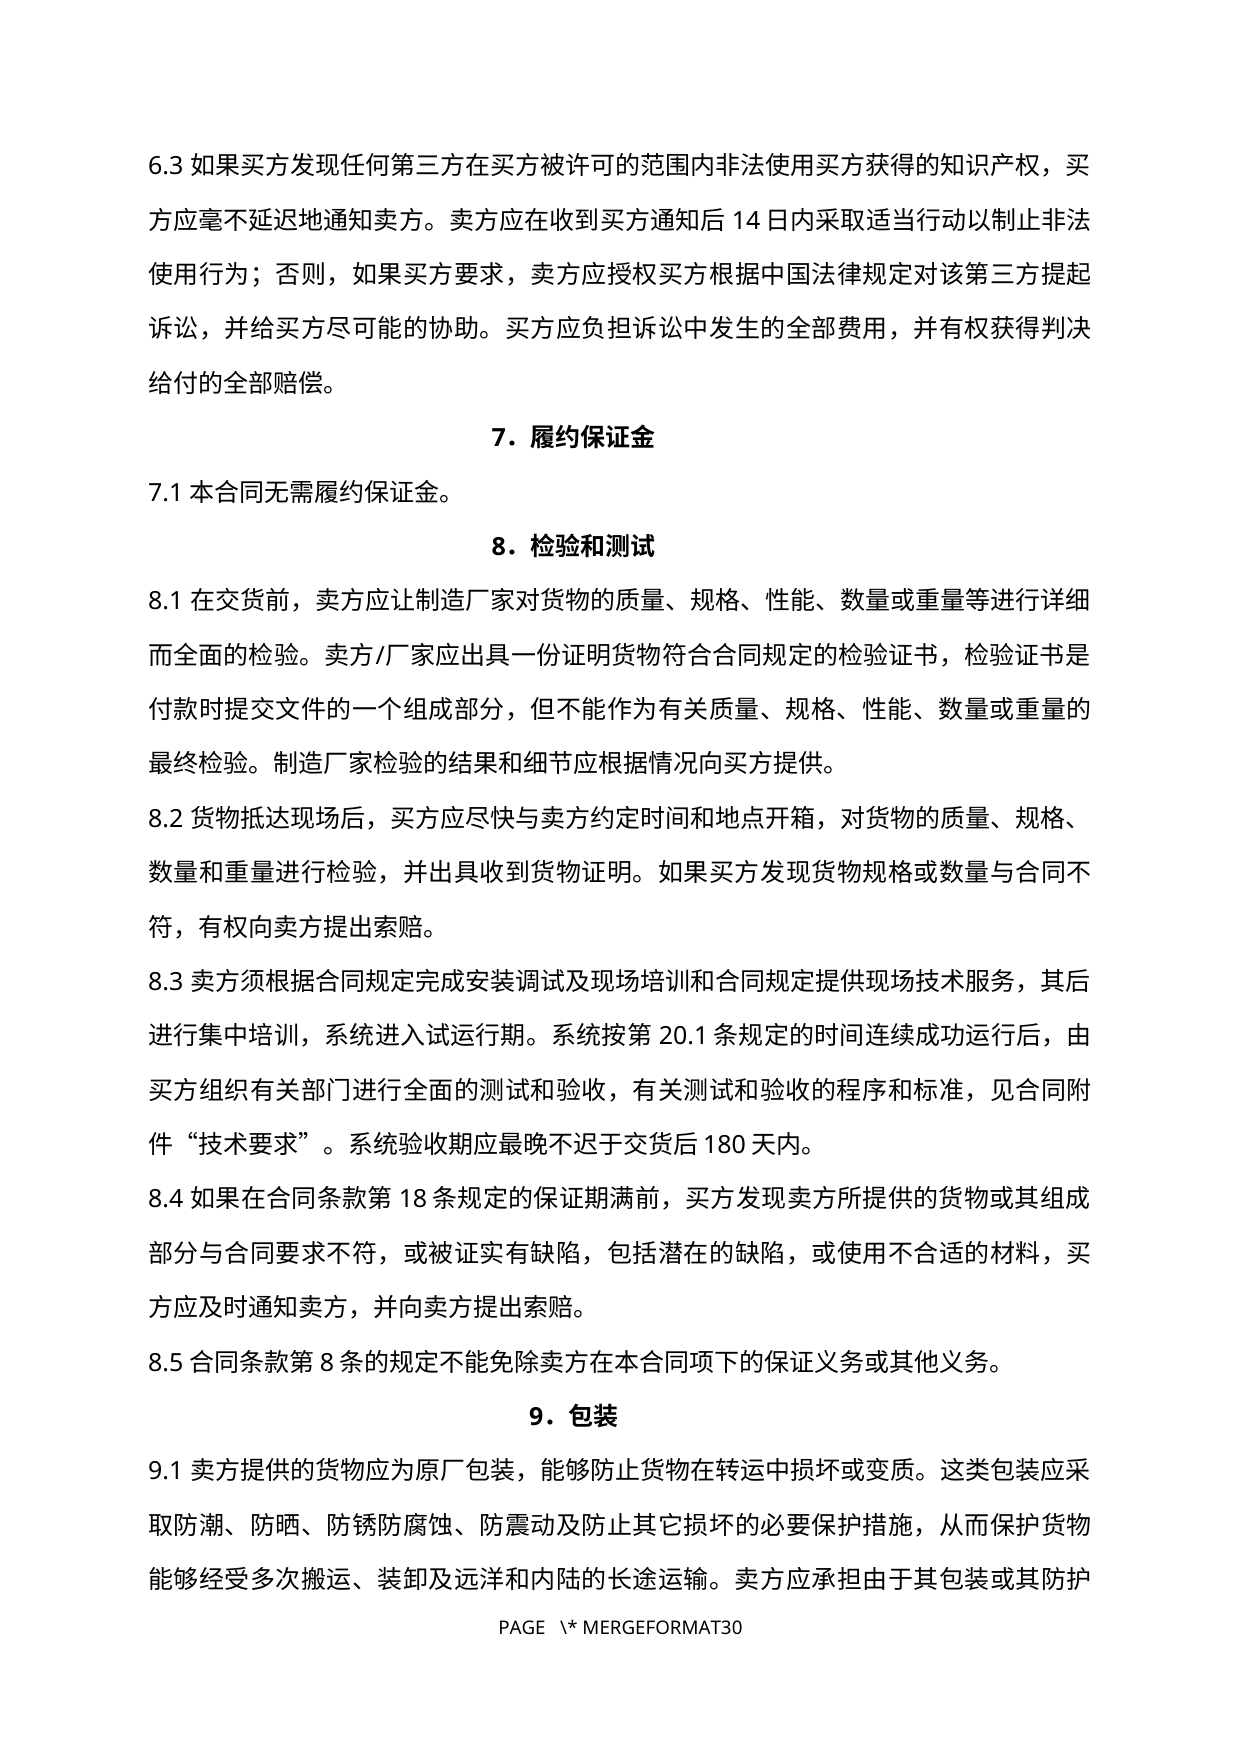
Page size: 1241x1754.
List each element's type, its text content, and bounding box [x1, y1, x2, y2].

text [148, 1451, 1092, 1596]
subtitle 8．检验和测试 [54, 526, 1092, 563]
text 8.4 如果在合同条款第18条规定的保证期满前，买方发现卖方所提供的货物或其组成部分与合同要求不符，或被证实有缺陷，包括潜在的缺陷，或使用不合适的材料，买方应及时通知卖方，并向卖方提出索赔。 [148, 1179, 1092, 1324]
text 8.2 货物抵达现场后，买方应尽快与卖方约定时间和地点开箱，对货物的质量、规格、数量和重量进行检验，并出具收到货物证明。如果买方发现货物规格或数量与合同不符，有权向卖方提出索赔。 [148, 798, 1092, 943]
text 8.3 卖方须根据合同规定完成安装调试及现场培训和合同规定提供现场技术服务，其后进行集中培训，系统进入试运行期。系统按第20.1条规定的时间连续成功运行后，由买方组织有关部门进行全面的测试和验收，有关测试和验收的程序和标准，见合同附件“技术要求”。系统验收期应最晚不迟于交货后180天内。 [148, 961, 1092, 1161]
subtitle 7．履约保证金 [54, 418, 1092, 454]
text 7.1 本合同无需履约保证金。 [148, 472, 1092, 508]
text 8.5 合同条款第8条的规定不能免除卖方在本合同项下的保证义务或其他义务。 [148, 1342, 1092, 1378]
subtitle 9．包装 [54, 1396, 1092, 1433]
text 6.3 如果买方发现任何第三方在买方被许可的范围内非法使用买方获得的知识产权，买方应毫不延迟地通知卖方。卖方应在收到买方通知后14日内采取适当行动以制止非法使用行为；否则，如果买方要求，卖方应授权买方根据中国法律规定对该第三方提起诉讼，并给买方尽可能的协助。买方应负担诉讼中发生的全部费用，并有权获得判决给付的全部赔偿。 [148, 146, 1092, 399]
text 8.1 在交货前，卖方应让制造厂家对货物的质量、规格、性能、数量或重量等进行详细而全面的检验。卖方/厂家应出具一份证明货物符合合同规定的检验证书，检验证书是付款时提交文件的一个组成部分，但不能作为有关质量、规格、性能、数量或重量的最终检验。制造厂家检验的结果和细节应根据情况向买方提供。 [148, 581, 1092, 780]
